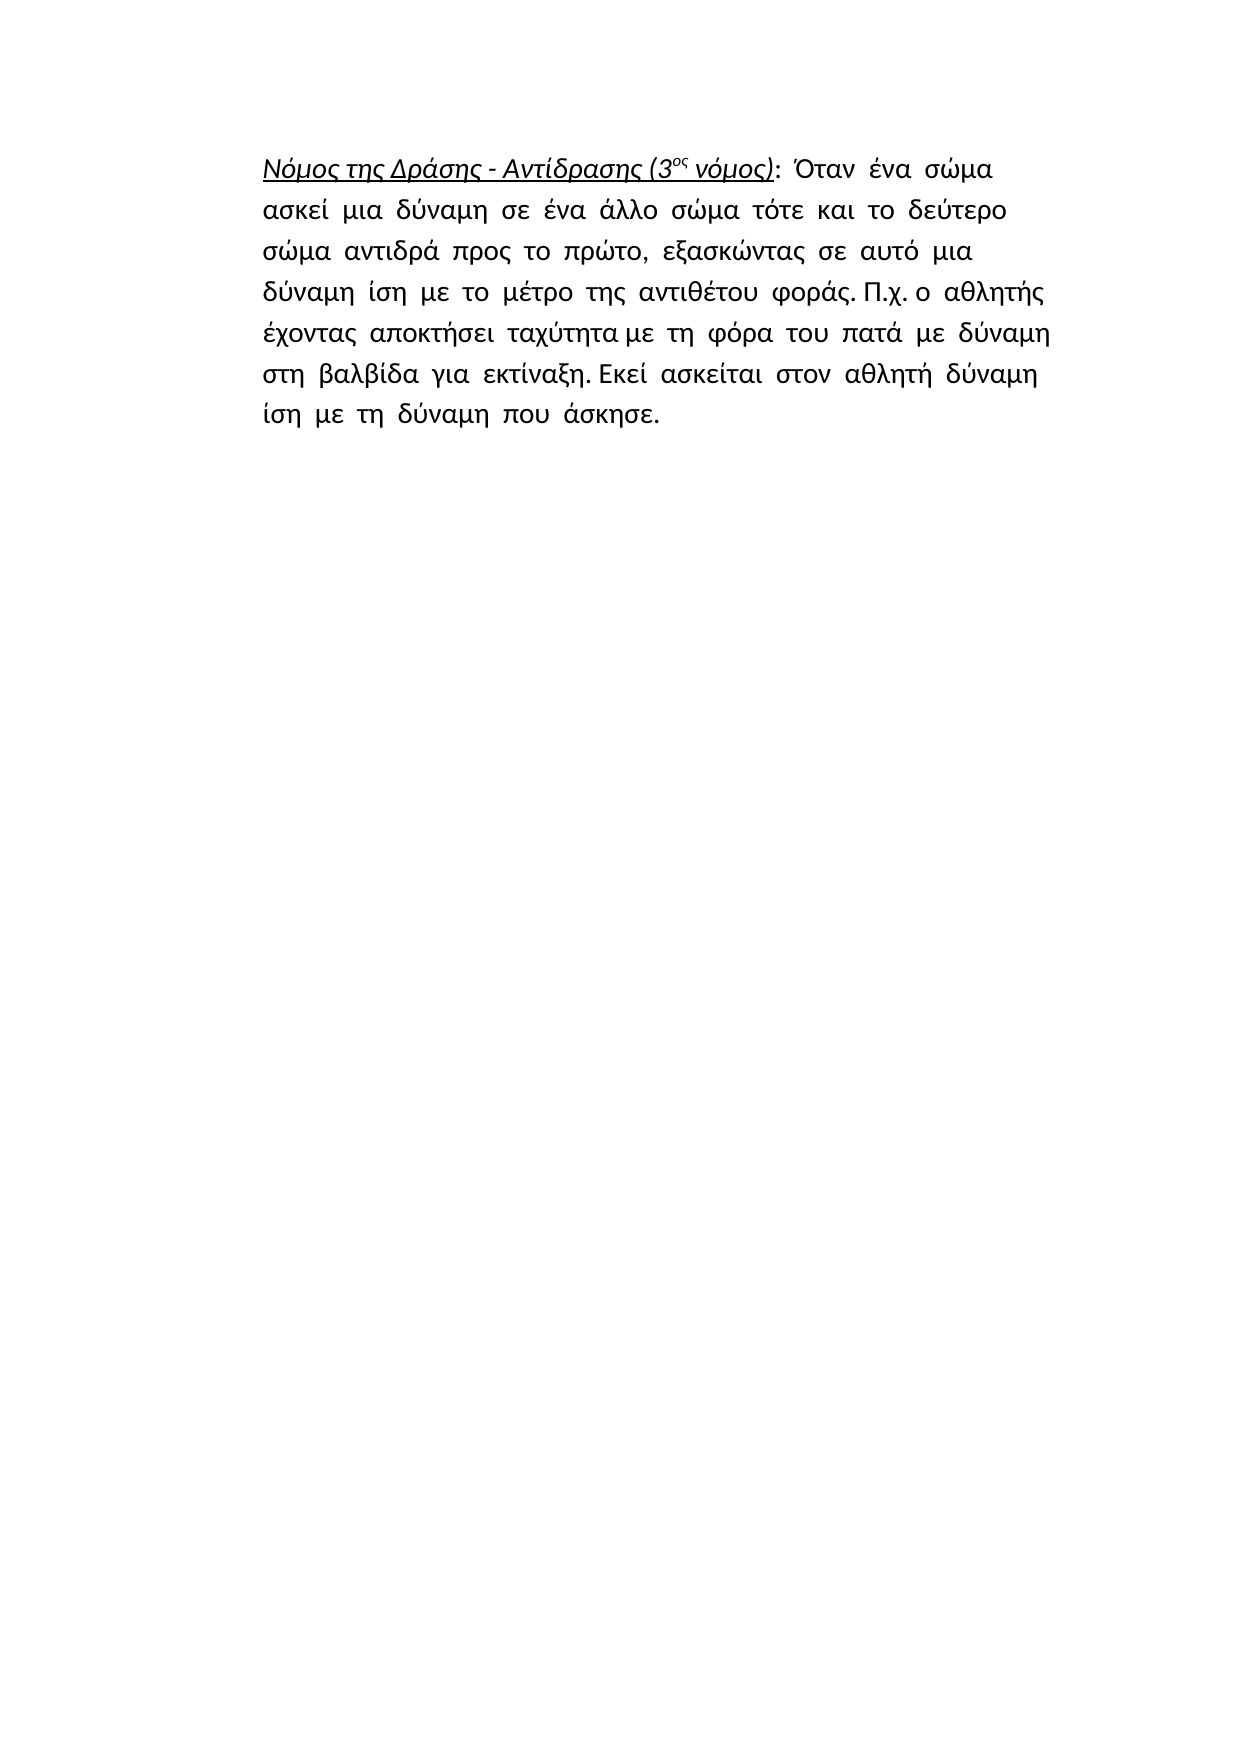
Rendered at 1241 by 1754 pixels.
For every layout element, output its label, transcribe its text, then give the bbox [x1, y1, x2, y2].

list Νόμος της Δράσης - Αντίδρασης (3ος νόμος): Όταν ένα σώμα ασκεί μια δύναμη σε ένα άλλο σώμα τότε και το δεύτερο σώμα αντιδρά προς το πρώτο, εξασκώντας σε αυτό μια δύναμη ίση με το μέτρο της αντιθέτου φοράς. Π.χ. ο αθλητής έχοντας αποκτήσει ταχύτητα με τη φόρα του πατά με δύναμη στη βαλβίδα για εκτίναξη. Εκεί ασκείται στον αθλητή δύναμη ίση με τη δύναμη που άσκησε. [262, 150, 1053, 431]
